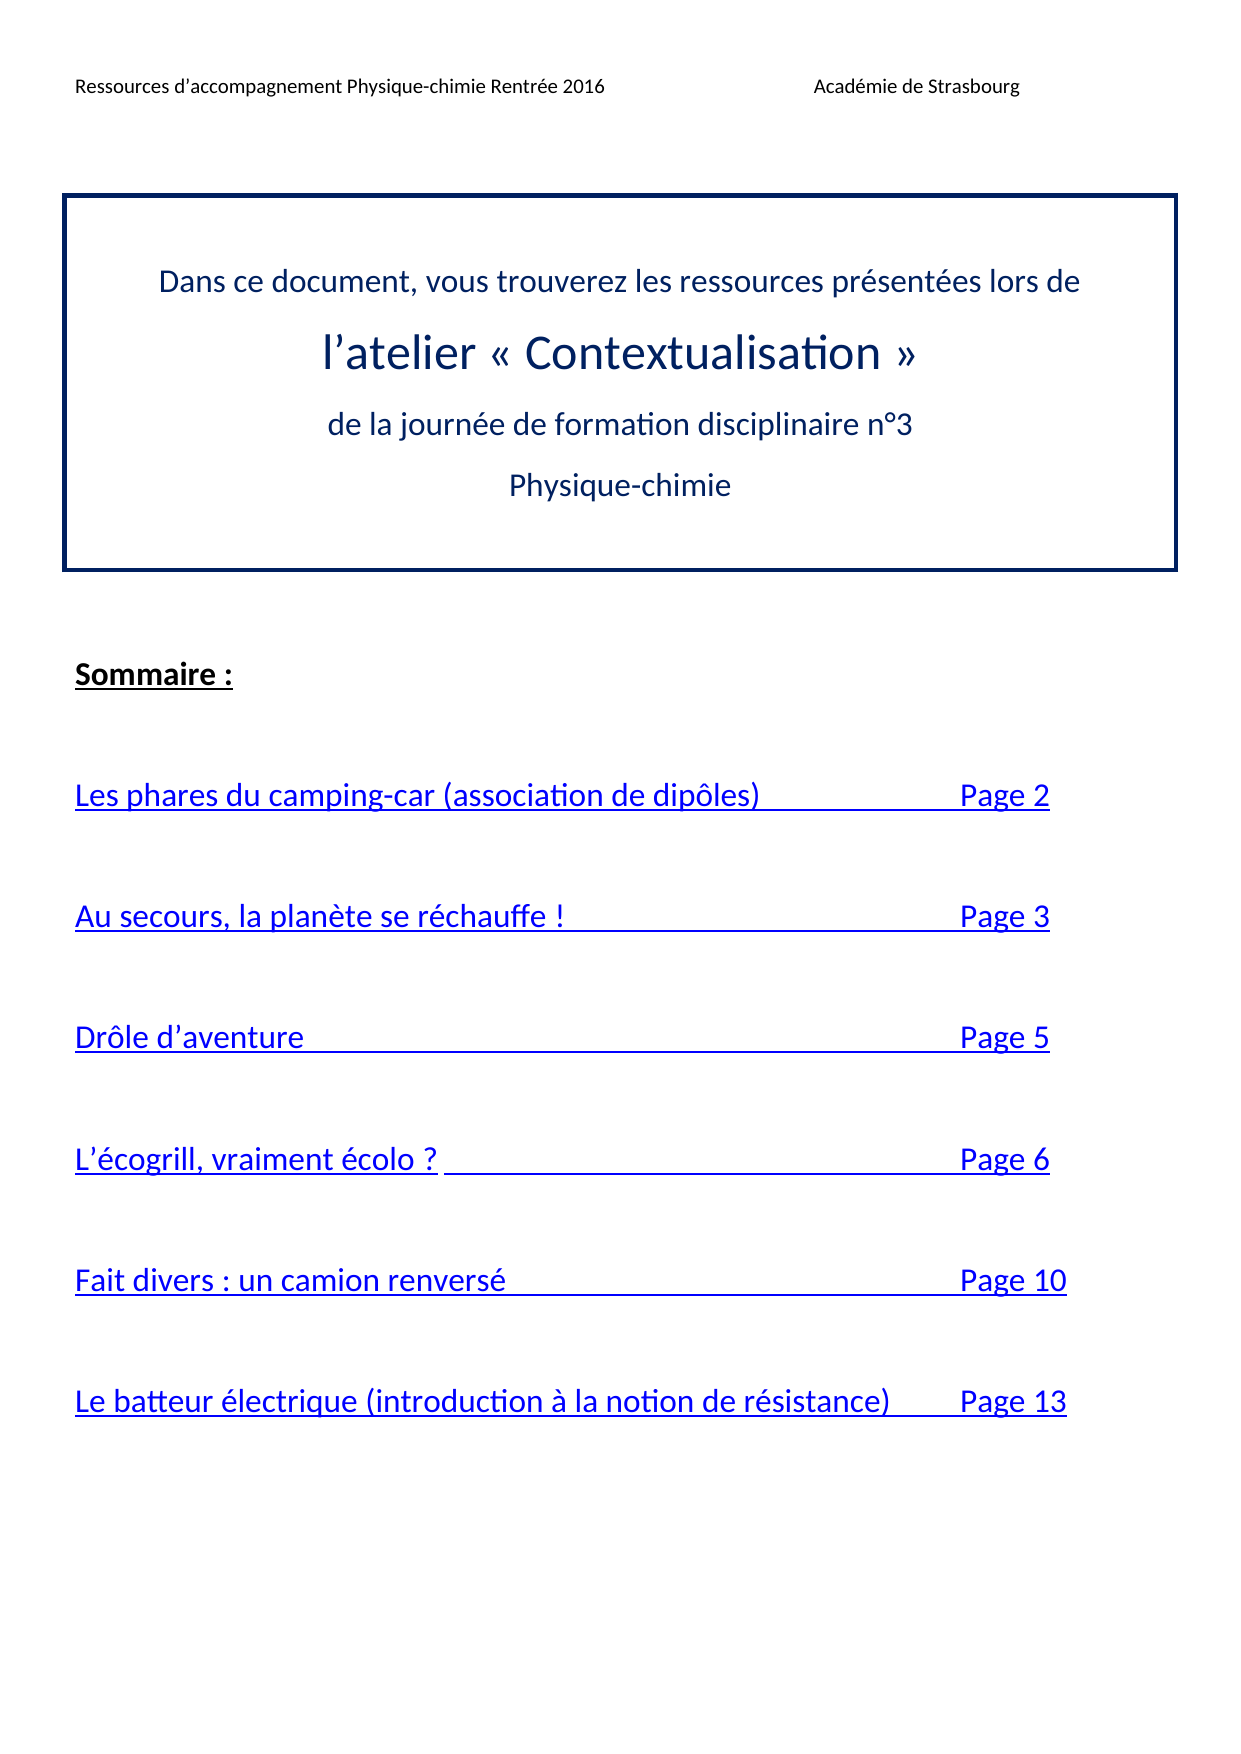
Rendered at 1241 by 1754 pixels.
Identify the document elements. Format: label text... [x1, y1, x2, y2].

text Sommaire : [75, 653, 1165, 693]
text Drôle d’aventure Page 5 [75, 1016, 1165, 1057]
text l’atelier « Contextualisation » [67, 314, 1174, 382]
text Le batteur électrique (introduction à la notion de résistance) Page 13 [75, 1380, 1165, 1421]
text Fait divers : un camion renversé Page 10 [75, 1259, 1165, 1300]
text Les phares du camping-car (association de dipôles) Page 2 [75, 774, 1165, 815]
text de la journée de formation disciplinaire n°3 [67, 397, 1174, 444]
text Physique-chimie [67, 457, 1174, 505]
text Au secours, la planète se réchauffe ! Page 3 [75, 895, 1165, 936]
text L’écogrill, vraiment écolo ? Page 6 [75, 1138, 1165, 1178]
text Dans ce document, vous trouverez les ressources présentées lors de [67, 253, 1174, 301]
